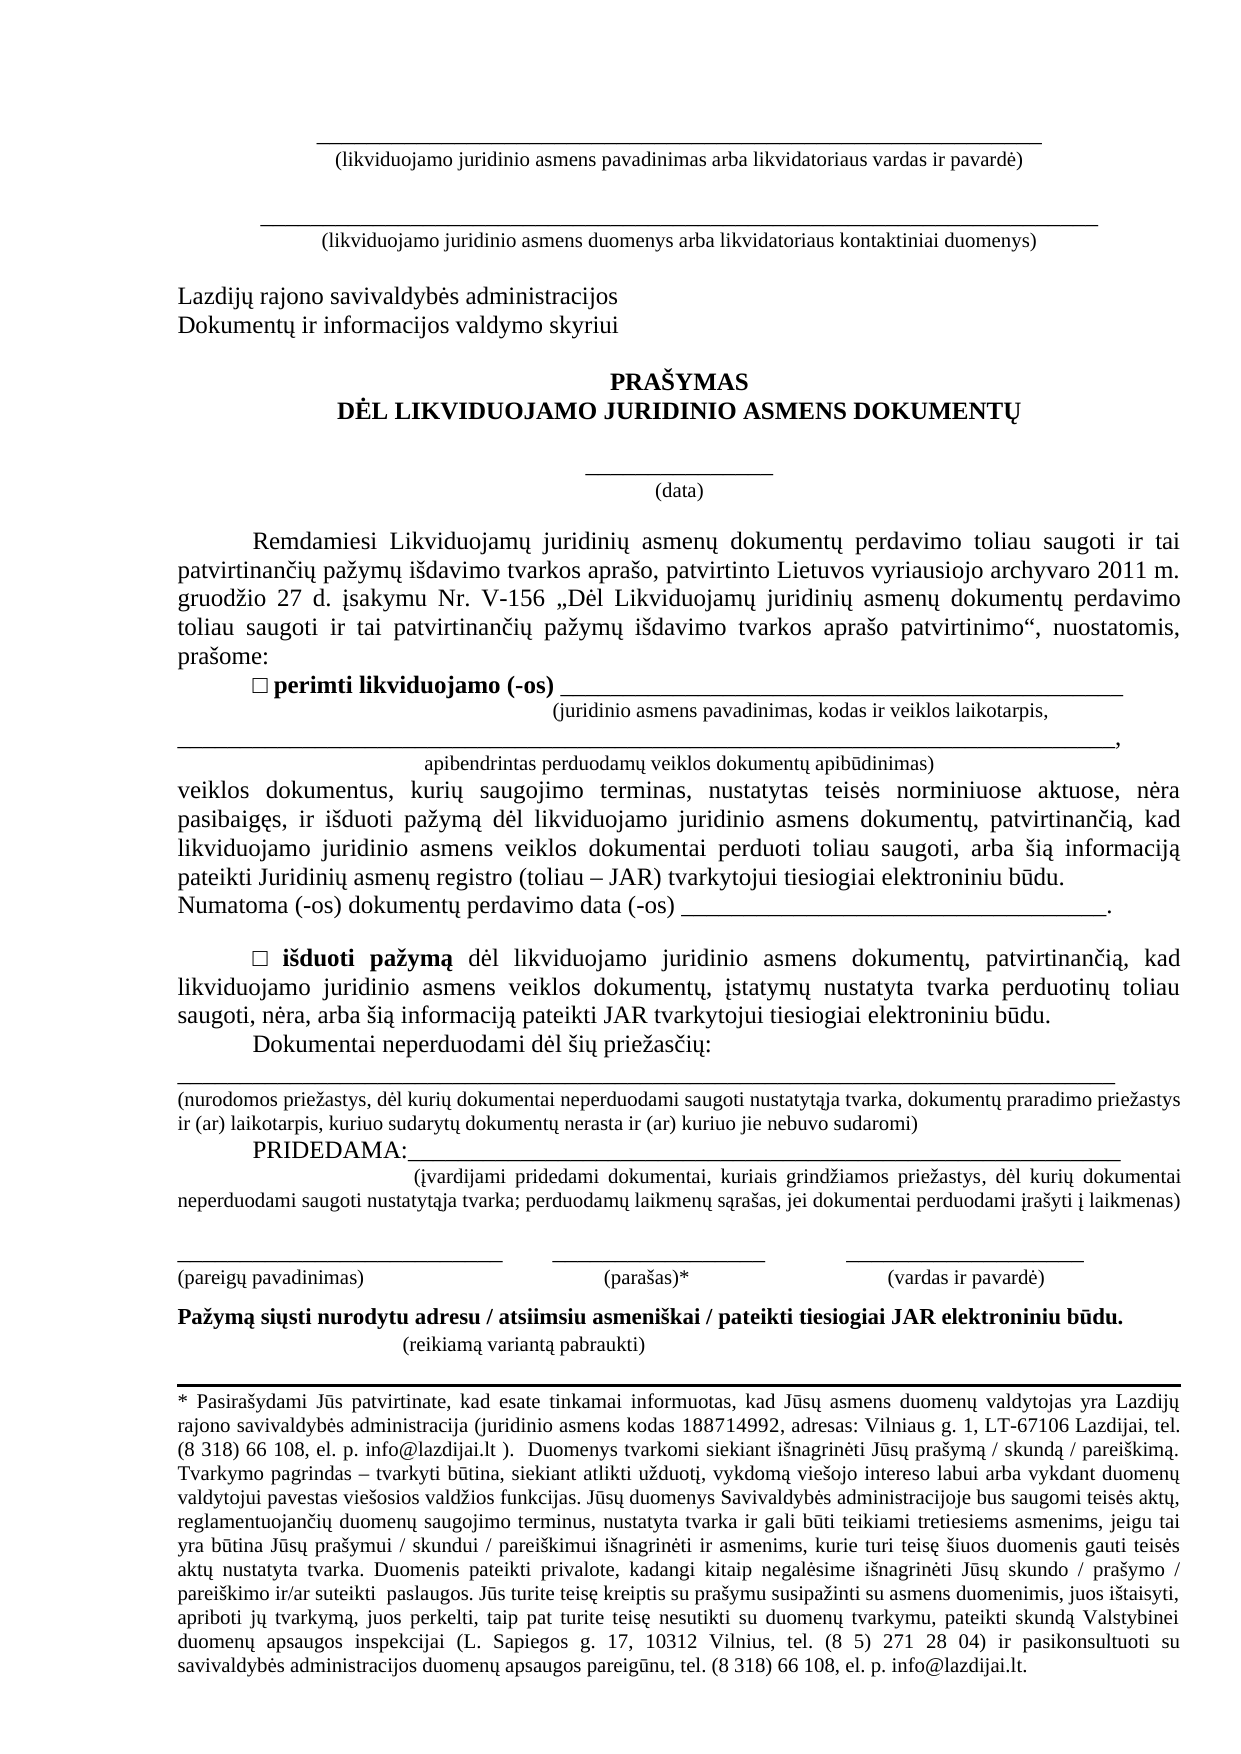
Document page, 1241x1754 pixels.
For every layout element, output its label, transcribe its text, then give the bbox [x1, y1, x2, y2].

text _______________ [177, 449, 1181, 478]
text (įvardijami pridedami dokumentai, kuriais grindžiamos priežastys, dėl kurių dokumentai neperduodami saugoti nustatytąja tvarka; perduodamų laikmenų sąrašas, jei dokumentai perduodami įrašyti į laikmenas) [177, 1164, 1181, 1212]
text □ išduoti pažymą dėl likviduojamo juridinio asmens dokumentų, patvirtinančią, kad likviduojamo juridinio asmens veiklos dokumentų, įstatymų nustatyta tvarka perduotinų toliau saugoti, nėra, arba šią informaciją pateikti JAR tvarkytojui tiesiogiai elektroniniu būdu. [177, 943, 1181, 1029]
text apibendrintas perduodamų veiklos dokumentų apibūdinimas) [177, 751, 1181, 775]
text veiklos dokumentus, kurių saugojimo terminas, nustatytas teisės norminiuose aktuose, nėra pasibaigęs, ir išduoti pažymą dėl likviduojamo juridinio asmens dokumentų, patvirtinančią, kad likviduojamo juridinio asmens veiklos dokumentai perduoti toliau saugoti, arba šią informaciją pateikti Juridinių asmenų registro (toliau – JAR) tvarkytojui tiesiogiai elektroniniu būdu. [177, 775, 1181, 890]
text (likviduojamo juridinio asmens pavadinimas arba likvidatoriaus vardas ir pavardė) [177, 147, 1181, 171]
text Dokumentų ir informacijos valdymo skyriui [177, 310, 1181, 339]
text Lazdijų rajono savivaldybės administracijos [177, 281, 1181, 310]
text Pažymą siųsti nurodytu adresu / atsiimsiu asmeniškai / pateikti tiesiogiai JAR elektroniniu būdu. [177, 1303, 1181, 1329]
text * Pasirašydami Jūs patvirtinate, kad esate tinkamai informuotas, kad Jūsų asmens duomenų valdytojas yra Lazdijų rajono savivaldybės administracija (juridinio asmens kodas 188714992, adresas: Vilniaus g. 1, LT-67106 Lazdijai, tel. (8 318) 66 108, el. p. info@lazdijai.lt ). Duomenys tvarkomi siekiant išnagrinėti Jūsų prašymą / skundą / pareiškimą. Tvarkymo pagrindas – tvarkyti būtina, siekiant atlikti užduotį, vykdomą viešojo intereso labui arba vykdant duomenų valdytojui pavestas viešosios valdžios funkcijas. Jūsų duomenys Savivaldybės administracijoje bus saugomi teisės aktų, reglamentuojančių duomenų saugojimo terminus, nustatyta tvarka ir gali būti teikiami tretiesiems asmenims, jeigu tai yra būtina Jūsų prašymui / skundui / pareiškimui išnagrinėti ir asmenims, kurie turi teisę šiuos duomenis gauti teisės aktų nustatyta tvarka. Duomenis pateikti privalote, kadangi kitaip negalėsime išnagrinėti Jūsų skundo / prašymo / pareiškimo ir/ar suteikti paslaugos. Jūs turite teisę kreiptis su prašymu susipažinti su asmens duomenimis, juos ištaisyti, apriboti jų tvarkymą, juos perkelti, taip pat turite teisę nesutikti su duomenų tvarkymu, pateikti skundą Valstybinei duomenų apsaugos inspekcijai (L. Sapiegos g. 17, 10312 Vilnius, tel. (8 5) 271 28 04) ir pasikonsultuoti su savivaldybės administracijos duomenų apsaugos pareigūnu, tel. (8 318) 66 108, el. p. info@lazdijai.lt. [177, 1389, 1181, 1677]
text ___________________________________________________________________ [177, 200, 1181, 228]
text ___________________________________________________________________________, [177, 722, 1181, 751]
text Numatoma (-os) dokumentų perdavimo data (-os) __________________________________. [177, 890, 1181, 919]
text PRIDEDAMA:_________________________________________________________ [177, 1135, 1181, 1164]
text (pareigų pavadinimas) (parašas)* (vardas ir pavardė) [177, 1265, 1181, 1289]
text (reikiamą variantą pabraukti) [327, 1332, 1181, 1356]
text (likviduojamo juridinio asmens duomenys arba likvidatoriaus kontaktiniai duomenys) [177, 228, 1181, 252]
text DĖL LIKVIDUOJAMO JURIDINIO ASMENS DOKUMENTŲ [177, 396, 1181, 425]
text __________________________________________________________ [177, 118, 1181, 147]
text (juridinio asmens pavadinimas, kodas ir veiklos laikotarpis, [177, 698, 1181, 722]
text PRAŠYMAS [177, 367, 1181, 396]
text (nurodomos priežastys, dėl kurių dokumentai neperduodami saugoti nustatytąja tvarka, dokumentų praradimo priežastys ir (ar) laikotarpis, kuriuo sudarytų dokumentų nerasta ir (ar) kuriuo jie nebuvo sudaromi) [177, 1087, 1181, 1135]
text □ perimti likviduojamo (-os) _____________________________________________ [177, 670, 1181, 698]
text (data) [177, 478, 1181, 502]
text __________________________ _________________ ___________________ [177, 1236, 1181, 1265]
text Remdamiesi Likviduojamų juridinių asmenų dokumentų perdavimo toliau saugoti ir tai patvirtinančių pažymų išdavimo tvarkos aprašo, patvirtinto Lietuvos vyriausiojo archyvaro 2011 m. gruodžio 27 d. įsakymu Nr. V-156 „Dėl Likviduojamų juridinių asmenų dokumentų perdavimo toliau saugoti ir tai patvirtinančių pažymų išdavimo tvarkos aprašo patvirtinimo“, nuostatomis, prašome: [177, 526, 1181, 670]
text Dokumentai neperduodami dėl šių priežasčių: ___________________________________________________________________________ [177, 1029, 1181, 1087]
